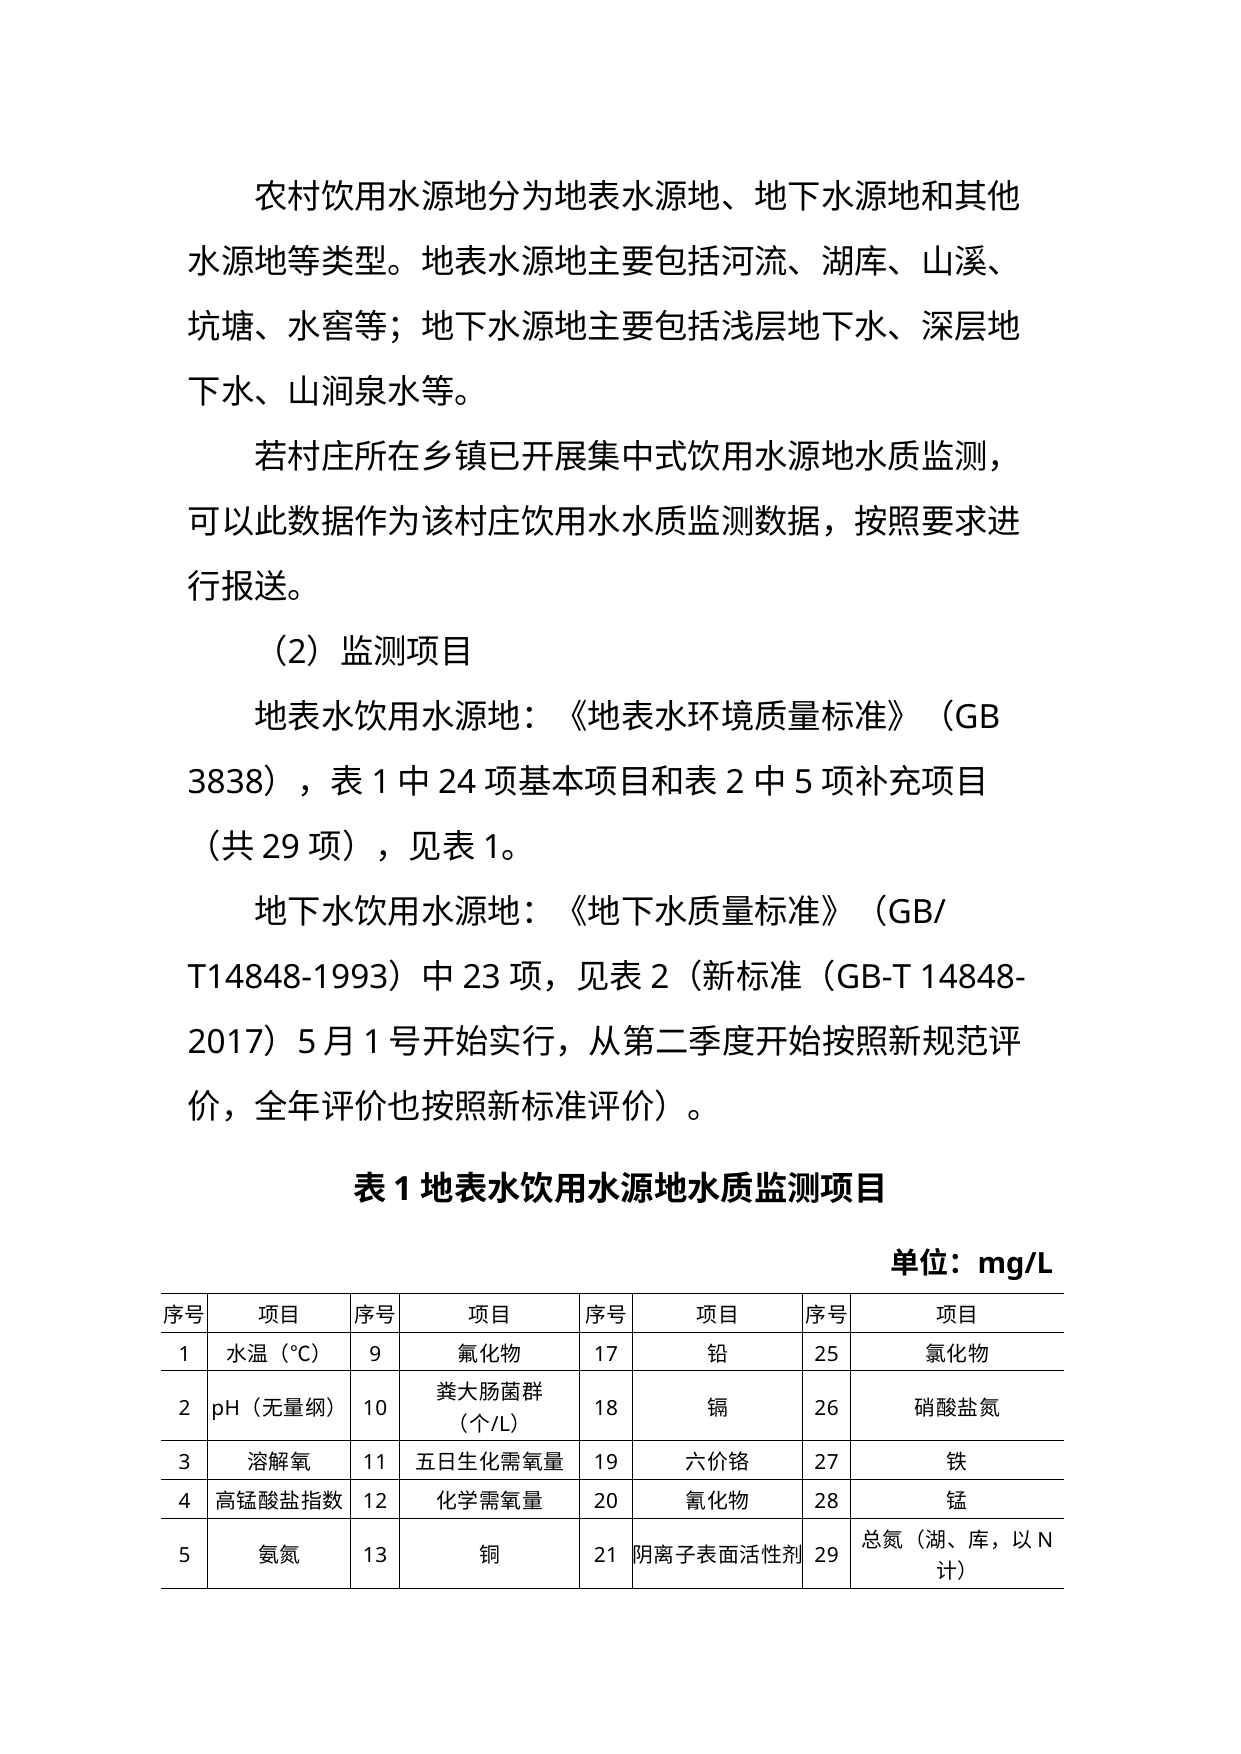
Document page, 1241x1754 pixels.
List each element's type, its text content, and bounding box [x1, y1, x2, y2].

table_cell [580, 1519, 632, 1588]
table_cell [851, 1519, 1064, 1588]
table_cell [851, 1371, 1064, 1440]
text 农村饮用水源地分为地表水源地、地下水源地和其他水源地等类型。地表水源地主要包括河流、湖库、山溪、坑塘、水窖等；地下水源地主要包括浅层地下水、深层地下水、山涧泉水等。 [187, 162, 1053, 422]
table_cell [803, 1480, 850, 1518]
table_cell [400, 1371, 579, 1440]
text （2）监测项目 [187, 617, 1053, 682]
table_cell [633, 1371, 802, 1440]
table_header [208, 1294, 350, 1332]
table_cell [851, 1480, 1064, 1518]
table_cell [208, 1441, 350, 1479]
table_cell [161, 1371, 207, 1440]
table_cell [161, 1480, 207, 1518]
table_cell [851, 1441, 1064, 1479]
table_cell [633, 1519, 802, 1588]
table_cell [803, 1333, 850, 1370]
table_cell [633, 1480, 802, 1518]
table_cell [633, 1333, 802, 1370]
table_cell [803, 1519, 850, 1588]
text 若村庄所在乡镇已开展集中式饮用水源地水质监测，可以此数据作为该村庄饮用水水质监测数据，按照要求进行报送。 [187, 422, 1053, 617]
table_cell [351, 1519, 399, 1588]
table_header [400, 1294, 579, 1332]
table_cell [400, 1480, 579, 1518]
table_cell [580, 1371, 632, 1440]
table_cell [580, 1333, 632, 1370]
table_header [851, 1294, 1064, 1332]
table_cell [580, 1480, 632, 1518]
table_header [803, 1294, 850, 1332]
text 表1 地表水饮用水源地水质监测项目 [187, 1153, 1053, 1218]
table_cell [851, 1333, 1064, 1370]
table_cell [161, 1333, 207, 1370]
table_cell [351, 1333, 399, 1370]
text 单位：mg/L [187, 1228, 1053, 1293]
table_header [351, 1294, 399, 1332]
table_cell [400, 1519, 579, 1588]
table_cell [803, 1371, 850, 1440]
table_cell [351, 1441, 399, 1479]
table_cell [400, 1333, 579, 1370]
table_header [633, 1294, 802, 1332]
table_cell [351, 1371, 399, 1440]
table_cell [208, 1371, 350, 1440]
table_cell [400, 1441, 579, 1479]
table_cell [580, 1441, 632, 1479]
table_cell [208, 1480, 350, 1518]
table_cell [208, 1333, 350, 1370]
text 地表水饮用水源地：《地表水环境质量标准》（GB 3838），表 1中 24 项基本项目和表 2 中 5 项补充项目（共 29 项），见表 1。 [187, 682, 1053, 877]
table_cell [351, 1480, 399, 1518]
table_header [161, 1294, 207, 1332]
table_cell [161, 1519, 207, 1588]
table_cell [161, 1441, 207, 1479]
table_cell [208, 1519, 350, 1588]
text 地下水饮用水源地：《地下水质量标准》（GB/T14848-1993）中 23 项，见表 2（新标准（GB-T 14848-2017）5月1号开始实行，从第二季度开始按照新规范评价，全年评价也按照新标准评价）。 [187, 877, 1053, 1137]
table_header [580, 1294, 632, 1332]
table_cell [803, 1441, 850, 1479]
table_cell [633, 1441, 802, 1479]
